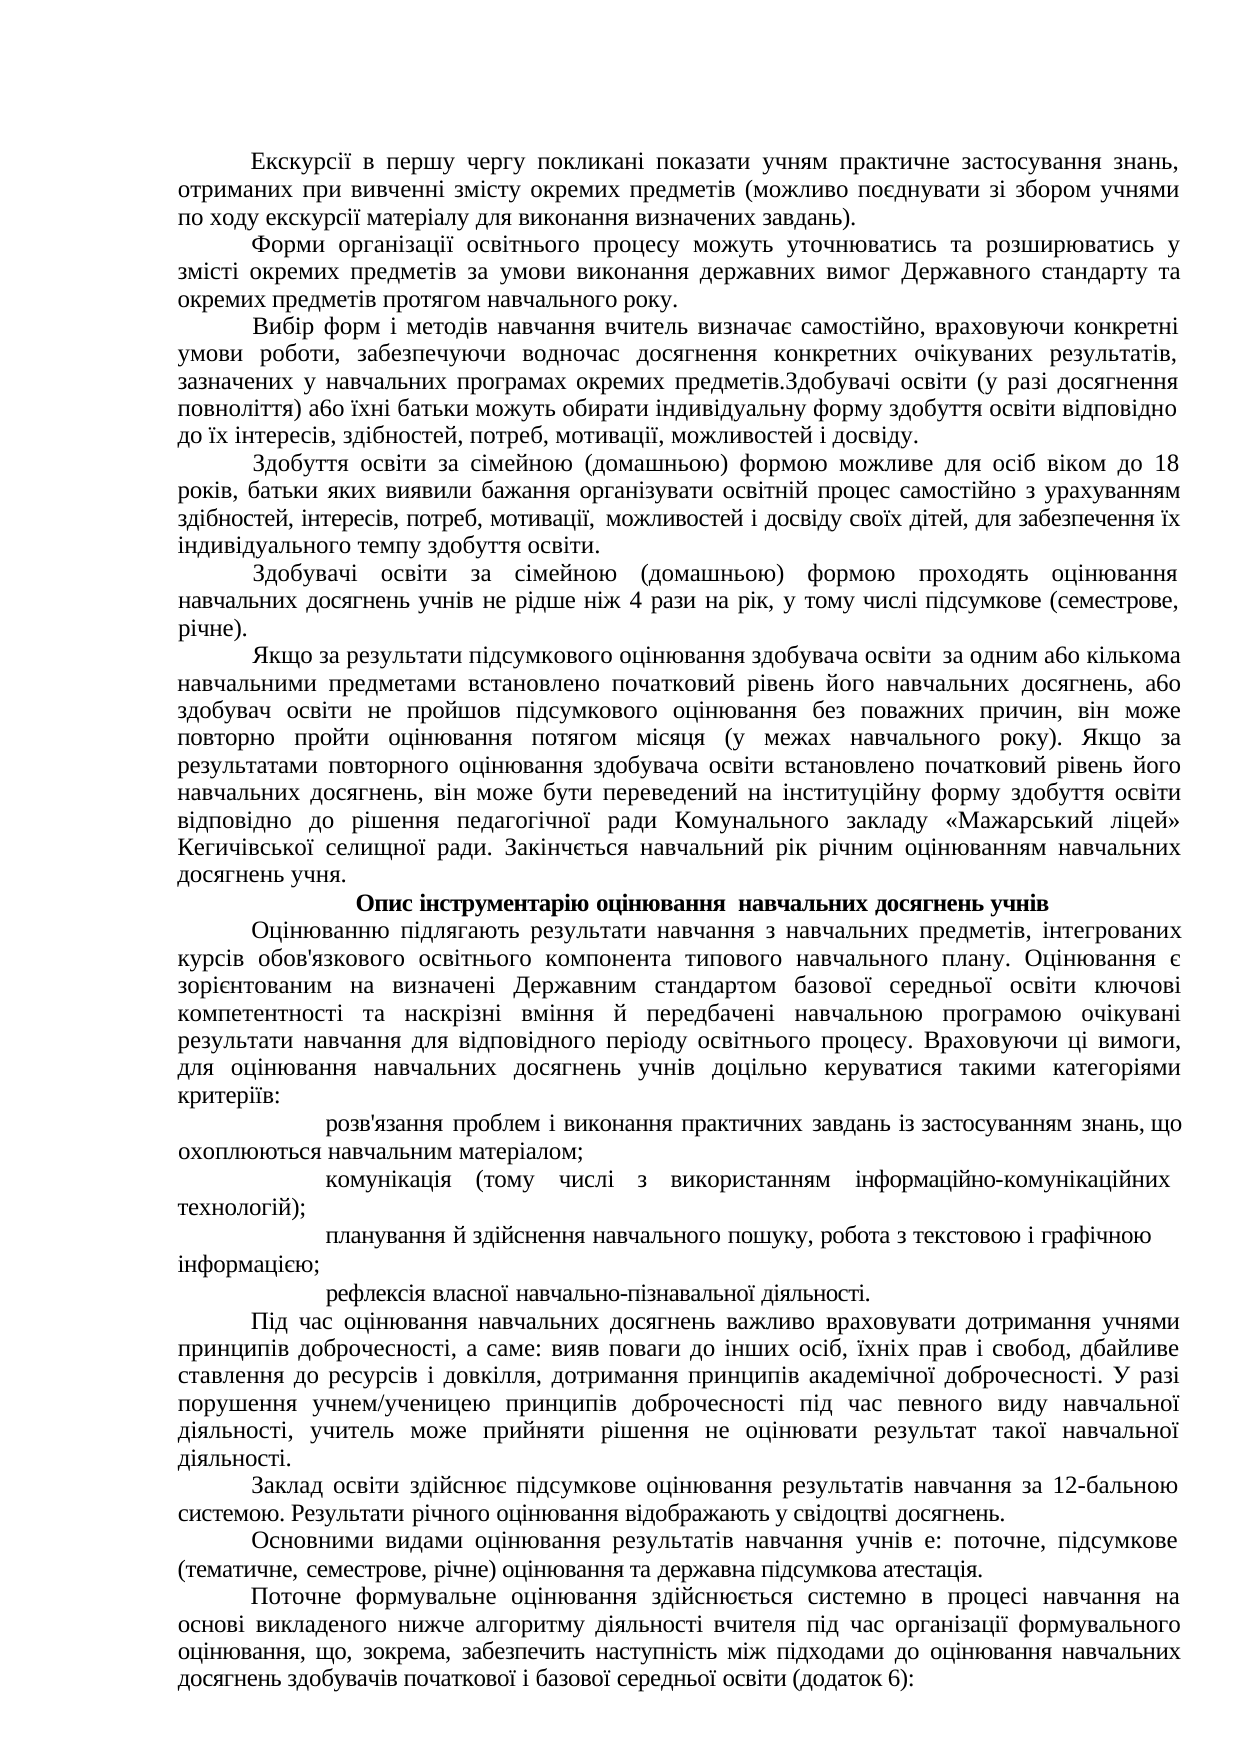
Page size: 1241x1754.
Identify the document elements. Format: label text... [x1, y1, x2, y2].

text Екскурсії в першу чергу покликані показати учням практичне застосування знань, отриманих при вивченні змісту окремих предметів (можливо поєднувати зі збором учнями по ходу екскурсії матеріалу для виконання визначених завдань). [178, 148, 1180, 230]
text Здобуття освіти за сімейною (домашньою) формою можливе для осіб віком до 18 років, батьки яких виявили бажання організувати освітній процес самостійно з урахуванням здібностей, інтересів, потреб, мотивації, можливостей i досвіду своїх дітей, для забезпечення ïx індивідуального темпу здобуття освіти. [177, 449, 1181, 559]
text Оцінюванню підлягають результати навчання з навчальних предметів, інтегрованих курсів обов'язкового освітнього компонента типового навчального плану. Оцінювання є зорієнтованим на визначені Державним стандартом базової середньої освіти ключові компетентності та наскрізні вміння й передбачені навчальною програмою очікувані результати навчання для відповідного періоду освітнього процесу. Враховуючи ці вимоги, для оцінювання навчальних досягнень учнів доцільно керуватися такими категоріями критеріїв: [177, 917, 1182, 1109]
text Під час оцінювання навчальних досягнень важливо враховувати дотримання учнями принципів доброчесності, а саме: вияв поваги до інших осіб, їхніх прав i свобод, дбайливе ставлення до ресурсів i довкілля, дотримання принципів академічної доброчесності. У разі порушення учнем/ученицею принципів доброчесності під час певного виду навчальної діяльності, учитель може прийняти рішення не оцінювати результат такої навчальної діяльності. [178, 1307, 1180, 1472]
text інформацією; [177, 1249, 1196, 1278]
subtitle Опис інструментарію оцінювання навчальних досягнень учнів [355, 888, 1196, 917]
text Заклад освіти здійснює підсумкове оцінювання результатів навчання за 12-бальною системою. Результати річного оцінювання відображають у свідоцтві досягнень. [178, 1472, 1178, 1526]
text Форми організації освітнього процесу можуть уточнюватись та розширюватись у змісті окремих предметів за умови виконання державних вимог Державного стандарту та окремих предметів протягом навчального року. [177, 230, 1181, 312]
text Поточне формувальне оцінювання здійснюється системно в процесі навчання на основі викладеного нижче алгоритму діяльності вчителя під час організації формувального оцінювання, що, зокрема, забезпечить наступність між підходами до оцінювання навчальних досягнень здобувачів початкової i базової середньої освіти (додаток 6): [178, 1583, 1181, 1692]
text комунікація (тому числі з використанням інформаційно-комунікаційних [325, 1165, 1196, 1193]
text розв'язання проблем i виконання практичних завдань із застосуванням знань, що охоплюються навчальним матеріалом; [178, 1109, 1196, 1165]
text Вибір форм i методів навчання вчитель визначає самостійно, враховуючи конкретні умови роботи, забезпечуючи водночас досягнення конкретних очікуваних результатів, зазначених у навчальних програмах окремих предметів.Здобувачі освіти (у разі досягнення повноліття) a6o їхні батьки можуть обирати індивідуальну форму здобуття освіти відповідно до ïx інтересів, здібностей, потреб, мотивації, можливостей i досвіду. [177, 312, 1178, 449]
text Здобувачі освіти за сімейною (домашньою) формою проходять оцінювання навчальних досягнень учнів не рідше ніж 4 рази на рік, у тому числі підсумкове (семестрове, річне). [178, 559, 1179, 641]
text Основними видами оцінювання результатів навчання учнів е: поточне, підсумкове (тематичне, семестрове, річне) оцінювання та державна підсумкова атестація. [177, 1526, 1178, 1583]
text рефлексія власної навчально-пізнавальної діяльності. [326, 1278, 1196, 1307]
text Якщо за результати підсумкового оцінювання здобувача освіти за одним a6o кількома навчальними предметами встановлено початковий рівень його навчальних досягнень, a6o здобувач освіти не пройшов підсумкового оцінювання без поважних причин, він може повторно пройти оцінювання потягом місяця (у межах навчального року). Якщо за результатами повторного оцінювання здобувача освіти встановлено початковий рівень його навчальних досягнень, він може бути переведений на інституційну форму здобуття освіти відповідно до рішення педагогічної ради Комунального закладу «Мажарський ліцей» Кегичівської селищної ради. Закінчється навчальний рік річним оцінюванням навчальних досягнень учня. [177, 642, 1181, 888]
text технологій); [177, 1193, 1196, 1221]
text планування й здійснення навчального пошуку, робота з текстовою i графічною [325, 1221, 1196, 1249]
